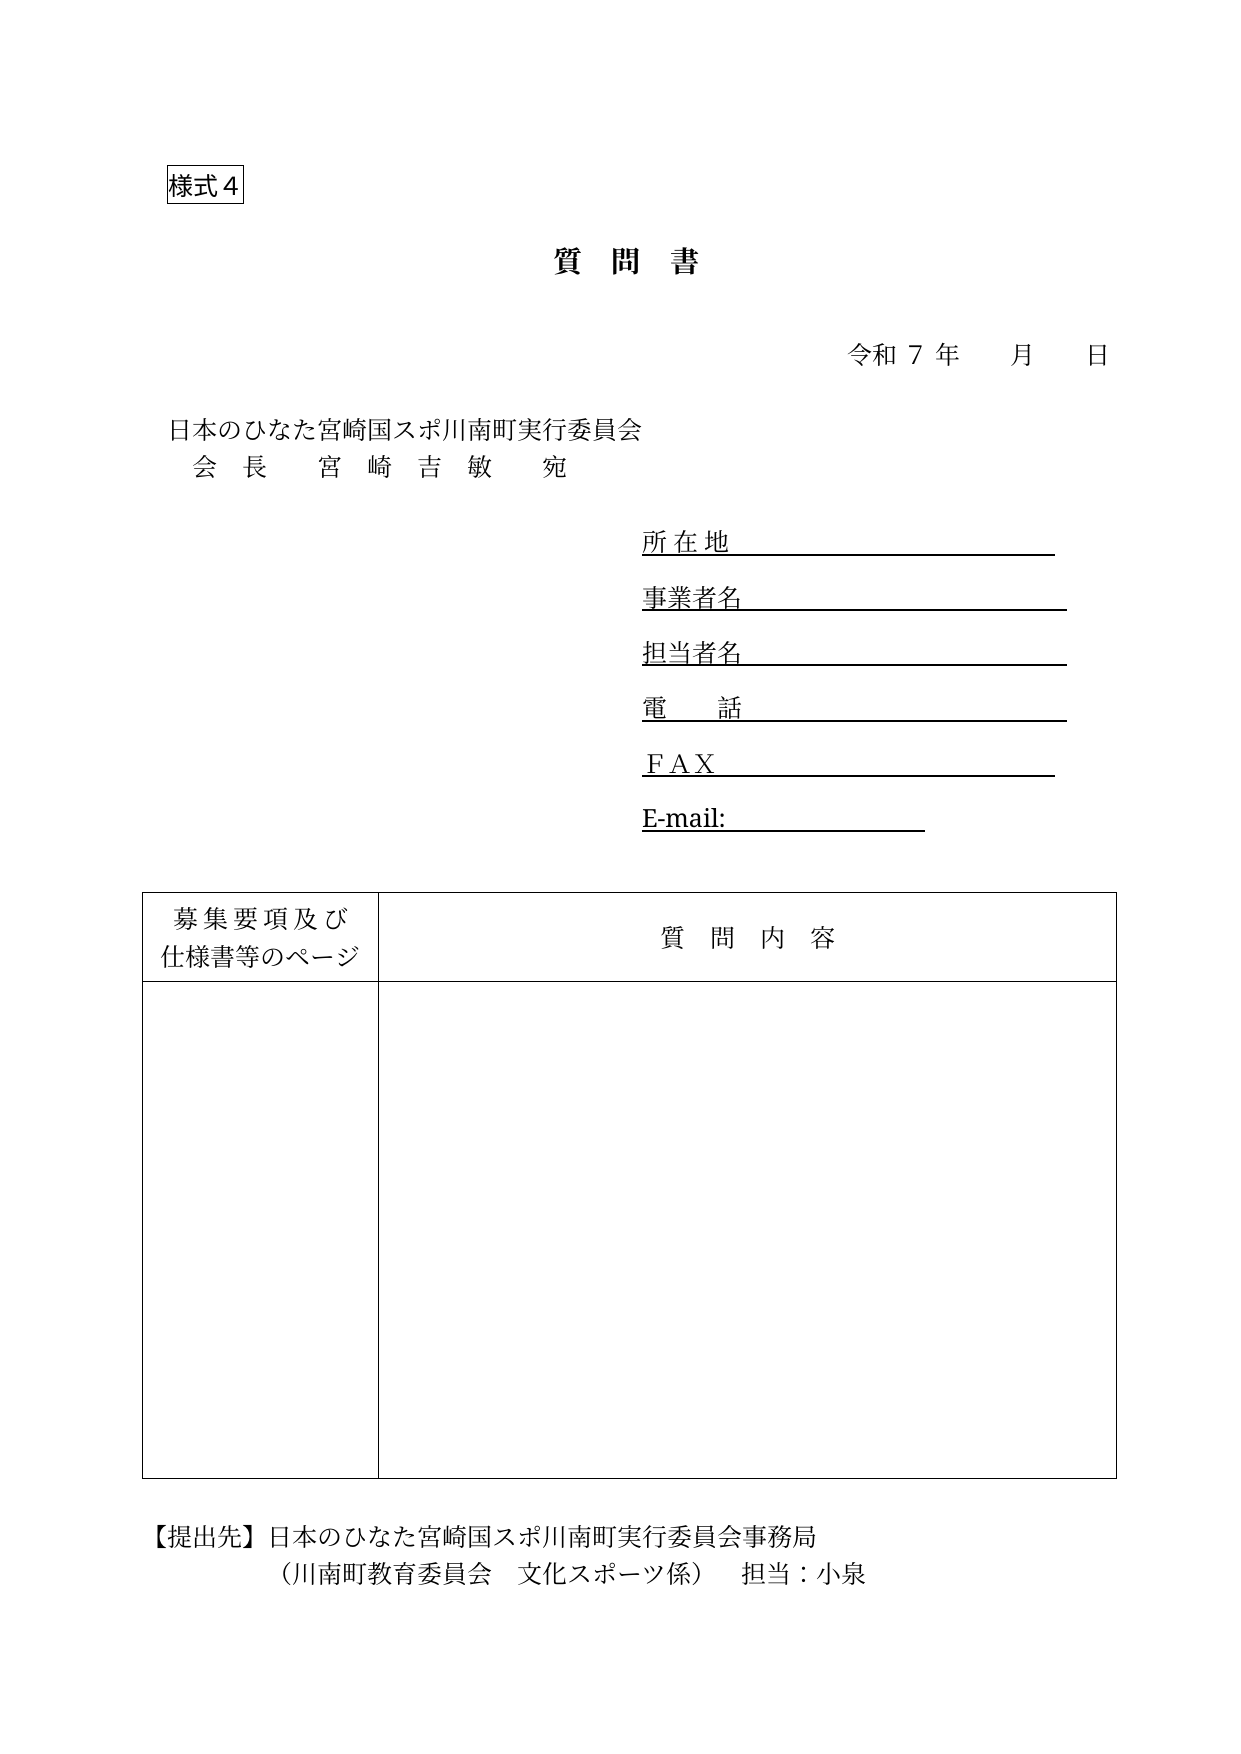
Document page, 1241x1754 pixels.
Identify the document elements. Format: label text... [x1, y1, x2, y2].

table_cell [379, 982, 1116, 1478]
table_cell [143, 982, 378, 1478]
table_header 募集要項及び 仕様書等のページ [143, 893, 378, 981]
table_header 質 問 内 容 [379, 893, 1116, 981]
text 様式４ [142, 147, 1110, 222]
text 事業者名 [142, 577, 1110, 615]
text 所 在 地 [142, 522, 1110, 559]
text 日本のひなた宮崎国スポ川南町実行委員会 [142, 409, 1110, 447]
text ＦＡＸ [142, 744, 1110, 781]
text 担当者名 [142, 633, 1110, 670]
text 【提出先】日本のひなた宮崎国スポ川南町実行委員会事務局 [142, 1517, 1110, 1554]
text 令和 ７ 年 月 日 [142, 334, 1110, 372]
text 電 話 [142, 688, 1110, 726]
text 質 問 書 [142, 222, 1110, 297]
text 会 長 宮 崎 吉 敏 宛 [142, 447, 1060, 484]
text E-mail: [142, 799, 1110, 837]
text （川南町教育委員会 文化スポーツ係） 担当：小泉 [142, 1554, 1110, 1592]
